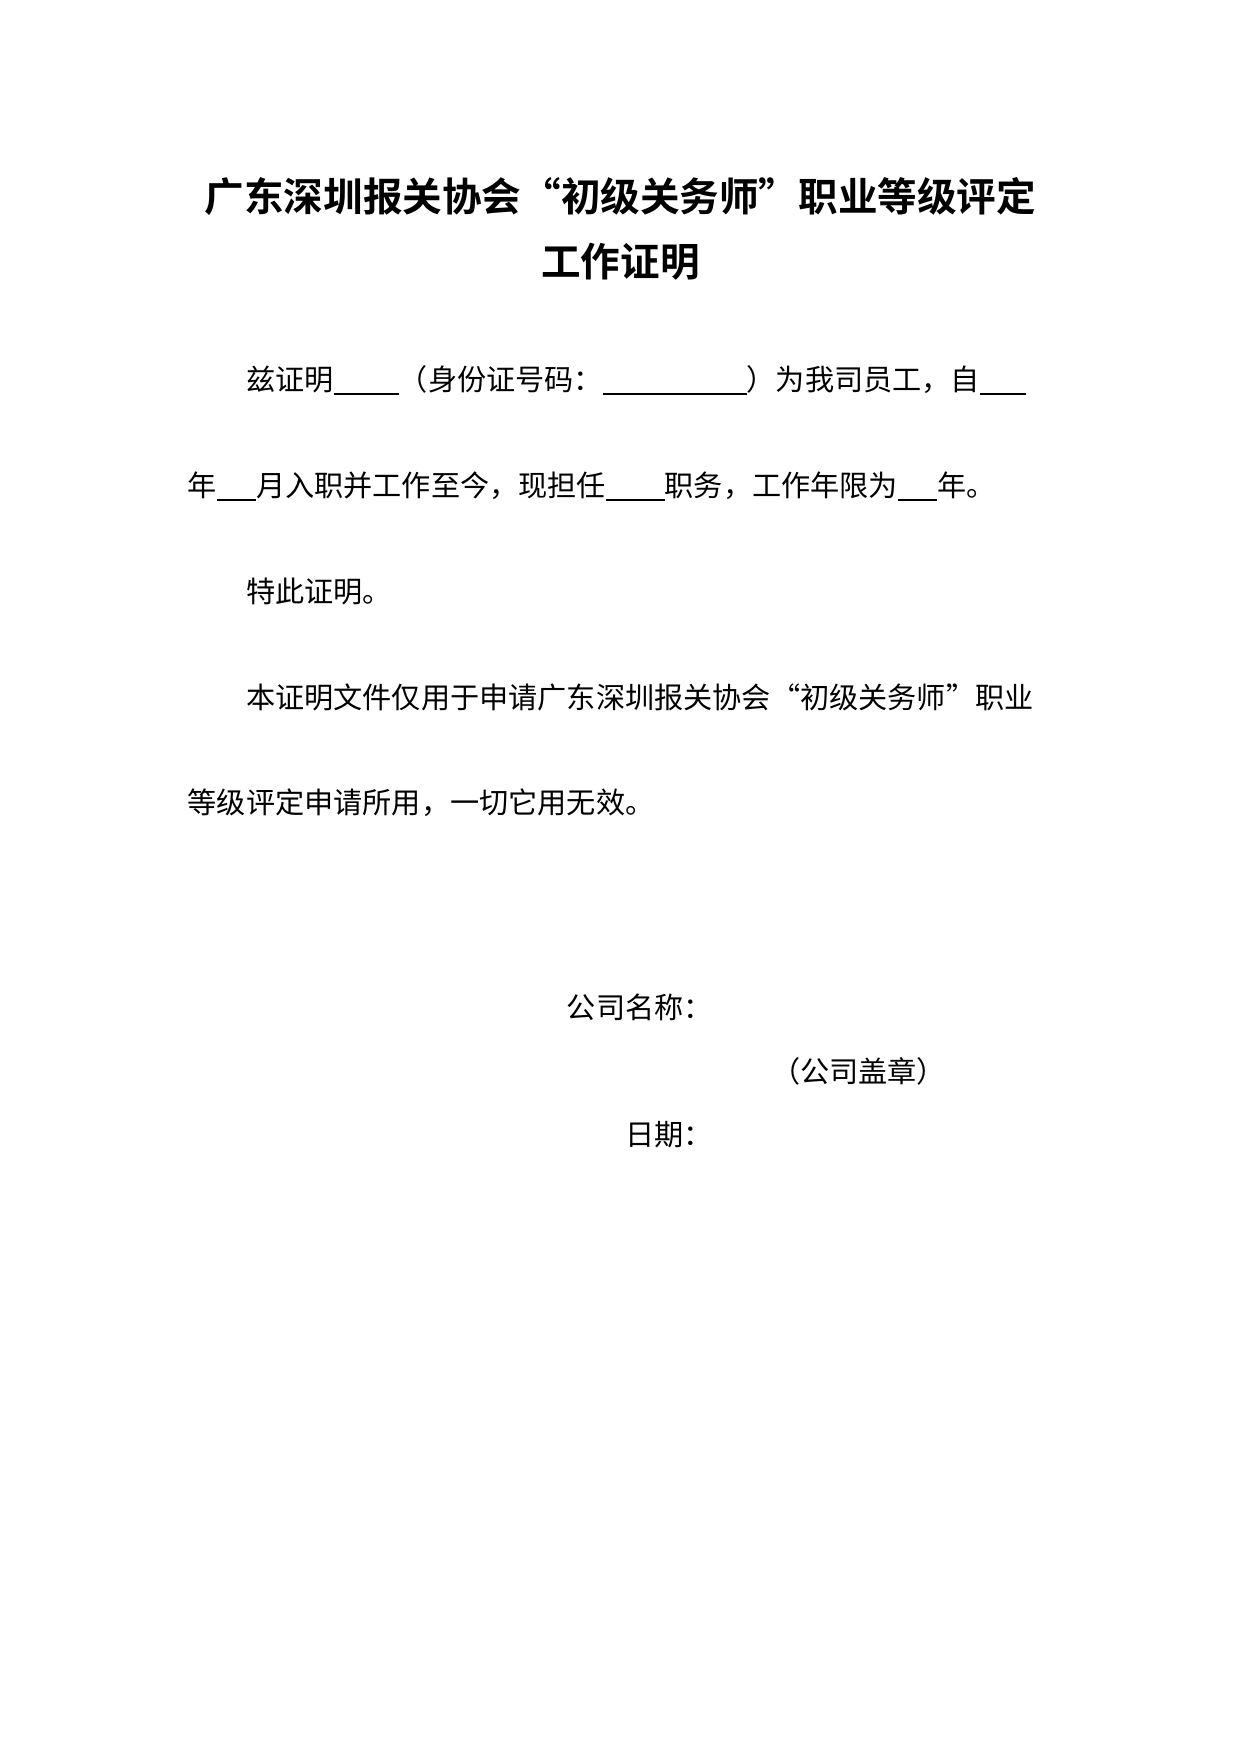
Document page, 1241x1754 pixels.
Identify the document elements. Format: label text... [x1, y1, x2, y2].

text 日期： [187, 1112, 1053, 1154]
text 工作证明 [187, 227, 1053, 292]
text （公司盖章） [187, 1048, 1053, 1091]
text 公司名称： [187, 985, 1053, 1027]
text 兹证明 （身份证号码： ）为我司员工，自 年 月入职并工作至今，现担任 职务，工作年限为 年。 [187, 357, 1053, 505]
text 本证明文件仅用于申请广东深圳报关协会“初级关务师”职业等级评定申请所用，一切它用无效。 [187, 674, 1053, 822]
text 广东深圳报关协会“初级关务师”职业等级评定 [187, 162, 1053, 227]
text 特此证明。 [187, 568, 1053, 611]
